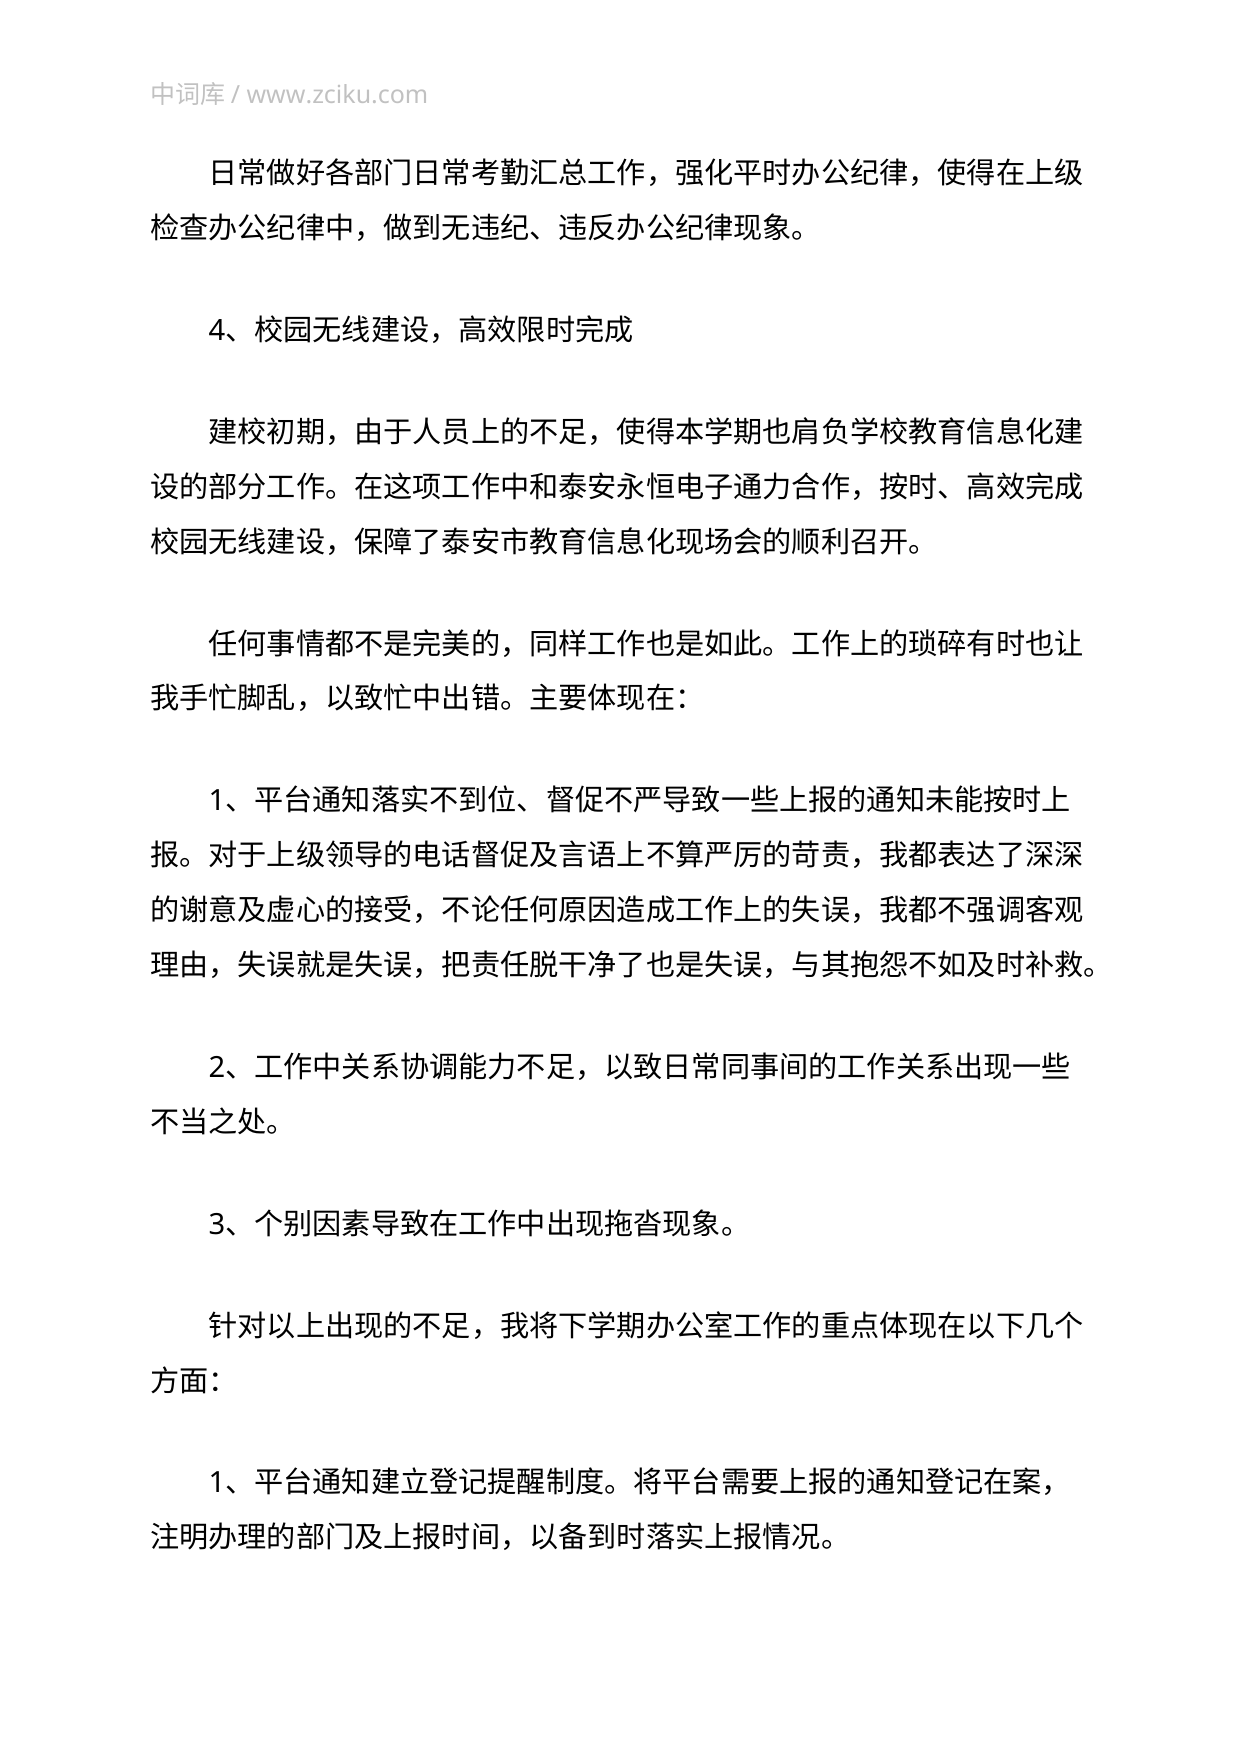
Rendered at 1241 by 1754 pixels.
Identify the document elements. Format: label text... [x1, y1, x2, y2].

text 针对以上出现的不足，我将下学期办公室工作的重点体现在以下几个方面： [150, 1302, 1090, 1399]
text 1、平台通知落实不到位、督促不严导致一些上报的通知未能按时上报。对于上级领导的电话督促及言语上不算严厉的苛责，我都表达了深深的谢意及虚心的接受，不论任何原因造成工作上的失误，我都不强调客观理由，失误就是失误，把责任脱干净了也是失误，与其抱怨不如及时补救。 [150, 777, 1090, 984]
text 任何事情都不是完美的，同样工作也是如此。工作上的琐碎有时也让我手忙脚乱，以致忙中出错。主要体现在： [150, 620, 1090, 717]
text 日常做好各部门日常考勤汇总工作，强化平时办公纪律，使得在上级检查办公纪律中，做到无违纪、违反办公纪律现象。 [150, 150, 1090, 247]
text 3、个别因素导致在工作中出现拖沓现象。 [150, 1200, 1090, 1243]
text 2、工作中关系协调能力不足，以致日常同事间的工作关系出现一些不当之处。 [150, 1043, 1090, 1141]
text 建校初期，由于人员上的不足，使得本学期也肩负学校教育信息化建设的部分工作。在这项工作中和泰安永恒电子通力合作，按时、高效完成校园无线建设，保障了泰安市教育信息化现场会的顺利召开。 [150, 409, 1090, 561]
text 1、平台通知建立登记提醒制度。将平台需要上报的通知登记在案，注明办理的部门及上报时间，以备到时落实上报情况。 [150, 1459, 1090, 1556]
text 4、校园无线建设，高效限时完成 [150, 307, 1090, 349]
